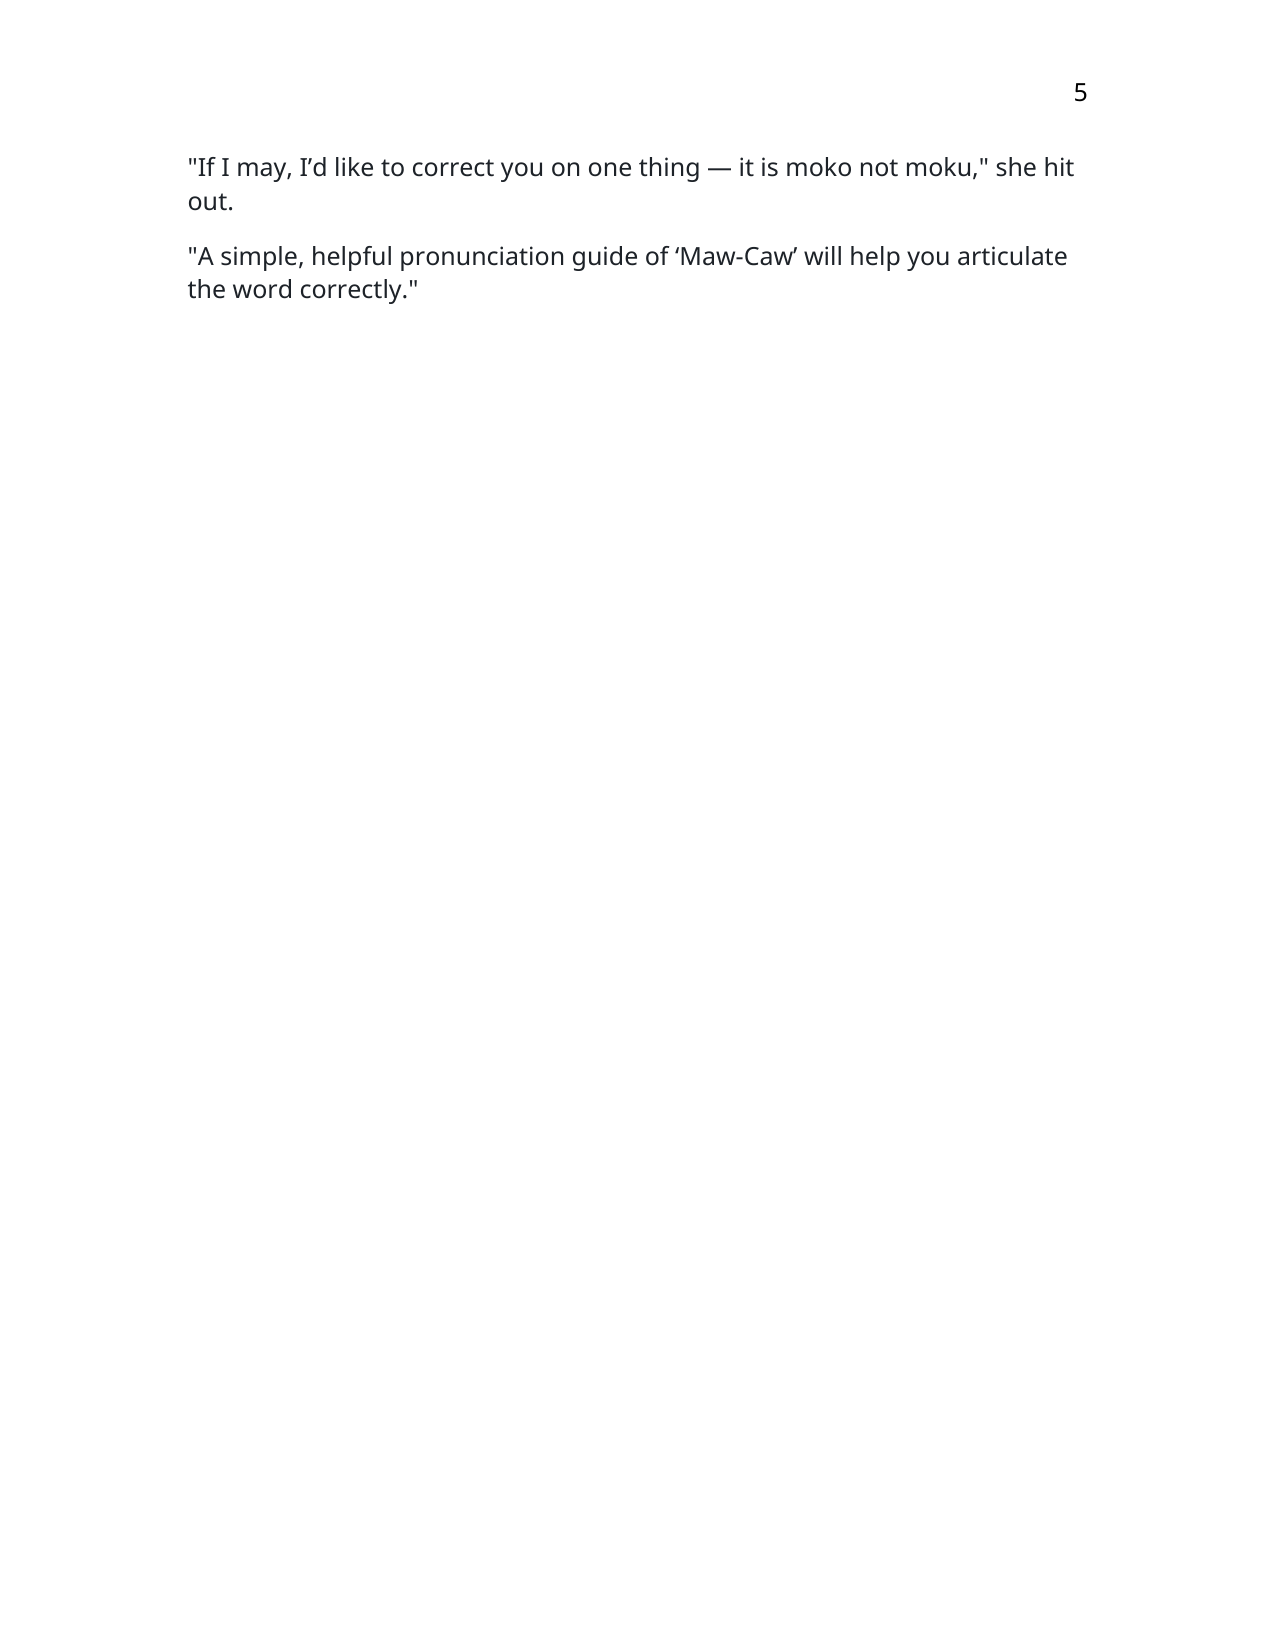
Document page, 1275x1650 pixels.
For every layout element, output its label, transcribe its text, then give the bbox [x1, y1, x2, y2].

text "If I may, I’d like to correct you on one thing — it is moko not moku," she hit out. [187, 150, 1087, 218]
text "A simple, helpful pronunciation guide of ‘Maw-Caw’ will help you articulate the word correctly." [187, 238, 1087, 306]
